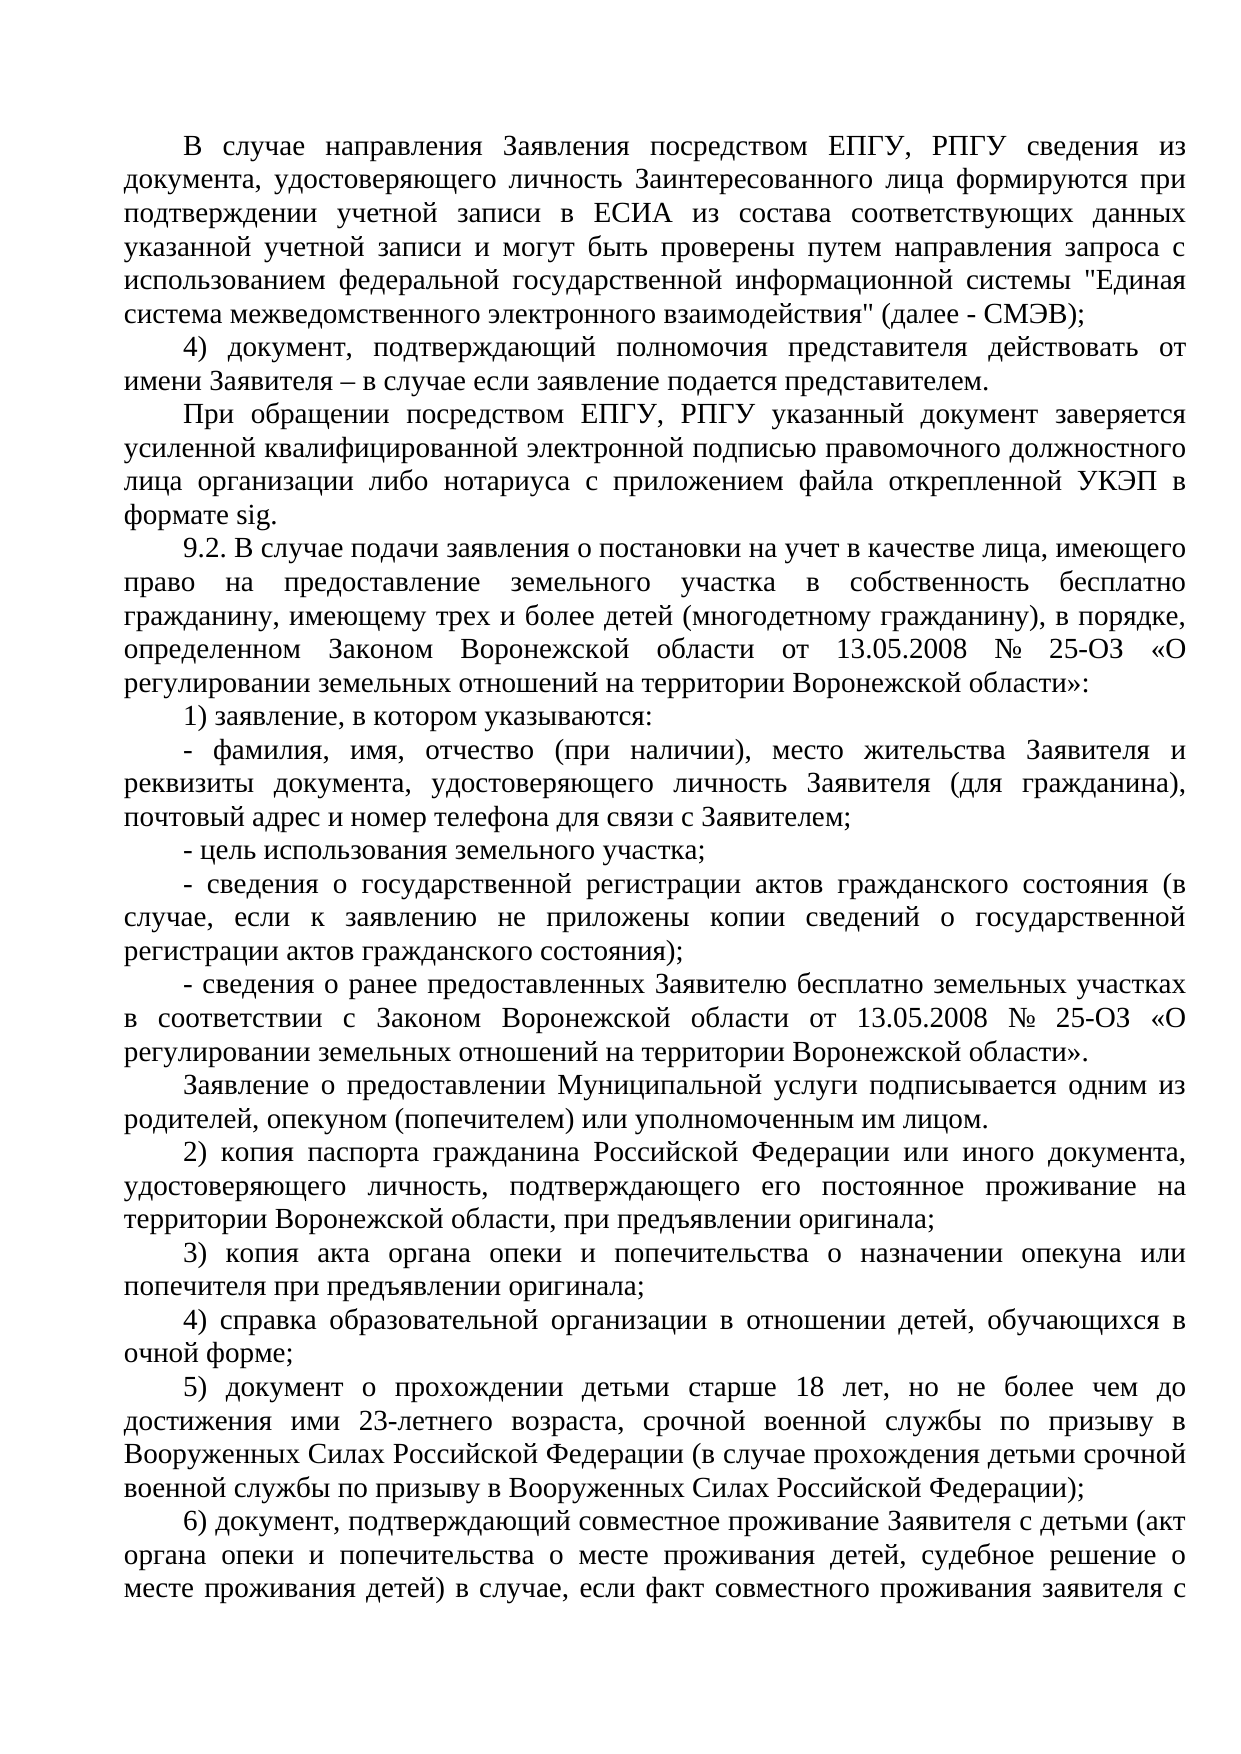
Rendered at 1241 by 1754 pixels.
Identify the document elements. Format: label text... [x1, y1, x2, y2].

text При обращении посредством ЕПГУ, РПГУ указанный документ заверяется усиленной квалифицированной электронной подписью правомочного должностного лица организации либо нотариуса с приложением файла открепленной УКЭП в формате sig. [124, 396, 1187, 531]
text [124, 1503, 1187, 1604]
text 4) справка образовательной организации в отношении детей, обучающихся в очной форме; [124, 1302, 1187, 1369]
list В случае направления Заявления посредством ЕПГУ, РПГУ сведения из документа, удостоверяющего личность Заинтересованного лица формируются при подтверждении учетной записи в ЕСИА из состава соответствующих данных указанной учетной записи и могут быть проверены путем направления запроса с использованием федеральной государственной информационной системы "Единая система межведомственного электронного взаимодействия" (далее - СМЭВ); [124, 128, 1187, 329]
text 3) копия акта органа опеки и попечительства о назначении опекуна или попечителя при предъявлении оригинала; [124, 1235, 1187, 1302]
text 1) заявление, в котором указываются: [124, 698, 1187, 732]
list 4) документ, подтверждающий полномочия представителя действовать от имени Заявителя – в случае если заявление подается представителем. [124, 329, 1187, 396]
text Заявление о предоставлении Муниципальной услуги подписывается одним из родителей, опекуном (попечителем) или уполномоченным им лицом. [124, 1067, 1187, 1134]
text 2) копия паспорта гражданина Российской Федерации или иного документа, удостоверяющего личность, подтверждающего его постоянное проживание на территории Воронежской области, при предъявлении оригинала; [124, 1134, 1187, 1235]
text - сведения о ранее предоставленных Заявителю бесплатно земельных участках в соответствии с Законом Воронежской области от 13.05.2008 № 25-ОЗ «О регулировании земельных отношений на территории Воронежской области». [124, 967, 1187, 1067]
text 9.2. В случае подачи заявления о постановки на учет в качестве лица, имеющего право на предоставление земельного участка в собственность бесплатно гражданину, имеющему трех и более детей (многодетному гражданину), в порядке, определенном Законом Воронежской области от 13.05.2008 № 25-ОЗ «О регулировании земельных отношений на территории Воронежской области»: [124, 531, 1187, 698]
text - фамилия, имя, отчество (при наличии), место жительства Заявителя и реквизиты документа, удостоверяющего личность Заявителя (для гражданина), почтовый адрес и номер телефона для связи с Заявителем; [124, 732, 1187, 832]
text - цель использования земельного участка; [124, 832, 1187, 866]
text 5) документ о прохождении детьми старше 18 лет, но не более чем до достижения ими 23-летнего возраста, срочной военной службы по призыву в Вооруженных Силах Российской Федерации (в случае прохождения детьми срочной военной службы по призыву в Вооруженных Силах Российской Федерации); [124, 1369, 1187, 1503]
text - сведения о государственной регистрации актов гражданского состояния (в случае, если к заявлению не приложены копии сведений о государственной регистрации актов гражданского состояния); [124, 866, 1187, 967]
